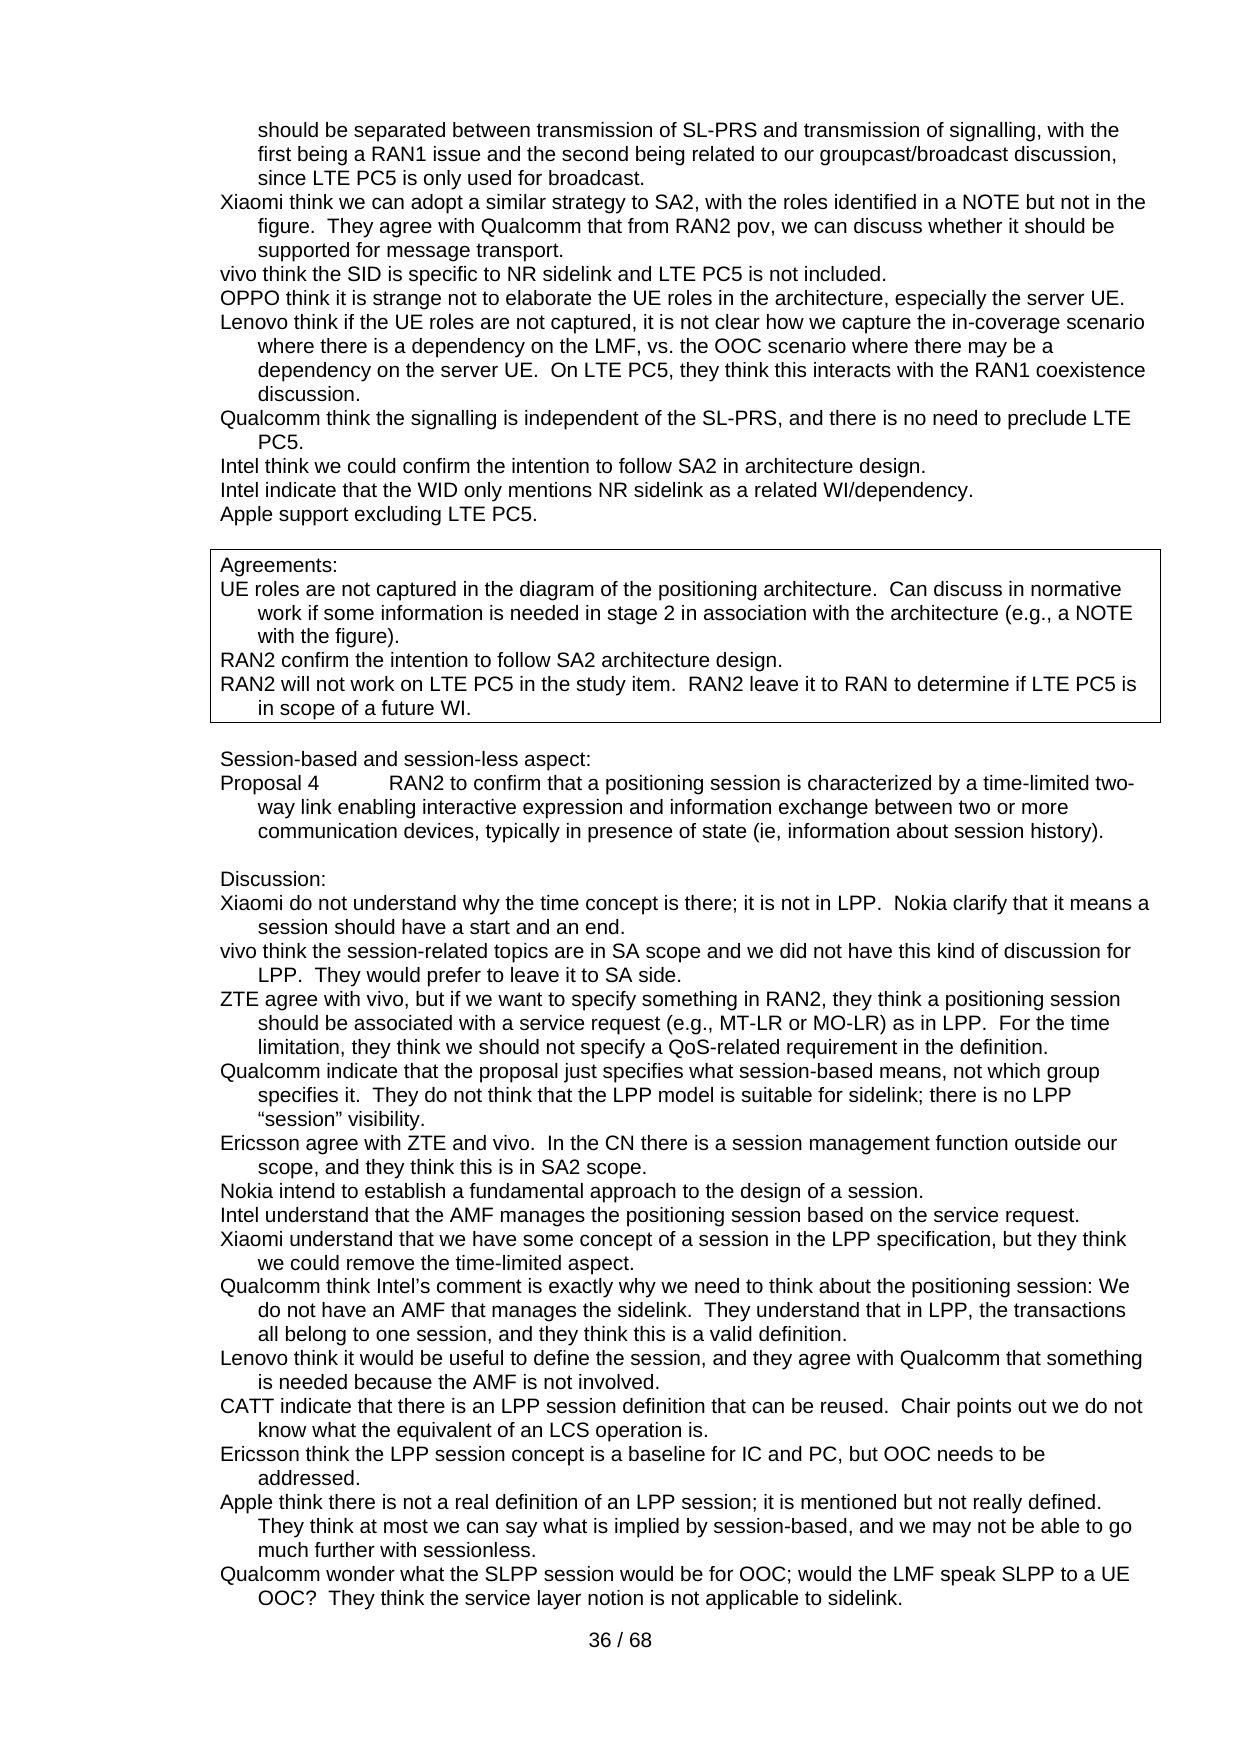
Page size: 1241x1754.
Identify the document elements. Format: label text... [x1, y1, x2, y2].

text Qualcomm indicate that the proposal just specifies what session-based means, not which group specifies it. They do not think that the LPP model is suitable for sidelink; there is no LPP “session” visibility. [220, 1059, 1152, 1131]
text Apple think there is not a real definition of an LPP session; it is mentioned but not really defined. They think at most we can say what is implied by session-based, and we may not be able to go much further with sessionless. [220, 1490, 1152, 1562]
text RAN2 confirm the intention to follow SA2 architecture design. [211, 645, 1160, 669]
text Lenovo think if the UE roles are not captured, it is not clear how we capture the in-coverage scenario where there is a dependency on the LMF, vs. the OOC scenario where there may be a dependency on the server UE. On LTE PC5, they think this interacts with the RAN1 coexistence discussion. [220, 310, 1152, 406]
text CATT indicate that there is an LPP session definition that can be reused. Chair points out we do not know what the equivalent of an LCS operation is. [220, 1394, 1152, 1442]
text Ericsson agree with ZTE and vivo. In the CN there is a session management function outside our scope, and they think this is in SA2 scope. [220, 1131, 1152, 1178]
text vivo think the session-related topics are in SA scope and we did not have this kind of discussion for LPP. They would prefer to leave it to SA side. [220, 939, 1152, 987]
text vivo think the SID is specific to NR sidelink and LTE PC5 is not included. [220, 262, 1152, 286]
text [220, 118, 1152, 190]
text UE roles are not captured in the diagram of the positioning architecture. Can discuss in normative work if some information is needed in stage 2 in association with the architecture (e.g., a NOTE with the figure). [211, 573, 1160, 645]
text Qualcomm think Intel’s comment is exactly why we need to think about the positioning session: We do not have an AMF that manages the sidelink. They understand that in LPP, the transactions all belong to one session, and they think this is a valid definition. [220, 1274, 1152, 1346]
text RAN2 will not work on LTE PC5 in the study item. RAN2 leave it to RAN to determine if LTE PC5 is in scope of a future WI. [211, 669, 1160, 722]
text Apple support excluding LTE PC5. [220, 501, 1152, 525]
text Xiaomi do not understand why the time concept is there; it is not in LPP. Nokia clarify that it means a session should have a start and an end. [220, 891, 1152, 939]
text Intel indicate that the WID only mentions NR sidelink as a related WI/dependency. [220, 477, 1152, 501]
text OPPO think it is strange not to elaborate the UE roles in the architecture, especially the server UE. [220, 286, 1152, 310]
text Xiaomi think we can adopt a similar strategy to SA2, with the roles identified in a NOTE but not in the figure. They agree with Qualcomm that from RAN2 pov, we can discuss whether it should be supported for message transport. [220, 190, 1152, 262]
text Ericsson think the LPP session concept is a baseline for IC and PC, but OOC needs to be addressed. [220, 1442, 1152, 1490]
text Discussion: [220, 867, 1152, 891]
text Intel think we could confirm the intention to follow SA2 in architecture design. [220, 453, 1152, 477]
text Session-based and session-less aspect: [220, 747, 1152, 771]
text Nokia intend to establish a fundamental approach to the design of a session. [220, 1178, 1152, 1202]
text Agreements: [211, 550, 1160, 573]
text Qualcomm wonder what the SLPP session would be for OOC; would the LMF speak SLPP to a UE OOC? They think the service layer notion is not applicable to sidelink. [220, 1562, 1152, 1610]
text Qualcomm think the signalling is independent of the SL-PRS, and there is no need to preclude LTE PC5. [220, 406, 1152, 453]
text Lenovo think it would be useful to define the session, and they agree with Qualcomm that something is needed because the AMF is not involved. [220, 1346, 1152, 1394]
text Intel understand that the AMF manages the positioning session based on the service request. [220, 1202, 1152, 1226]
text Xiaomi understand that we have some concept of a session in the LPP specification, but they think we could remove the time-limited aspect. [220, 1226, 1152, 1274]
text Proposal 4 RAN2 to confirm that a positioning session is characterized by a time-limited two-way link enabling interactive expression and information exchange between two or more communication devices, typically in presence of state (ie, information about session history). [220, 771, 1152, 843]
text ZTE agree with vivo, but if we want to specify something in RAN2, they think a positioning session should be associated with a service request (e.g., MT-LR or MO-LR) as in LPP. For the time limitation, they think we should not specify a QoS-related requirement in the definition. [220, 987, 1152, 1059]
